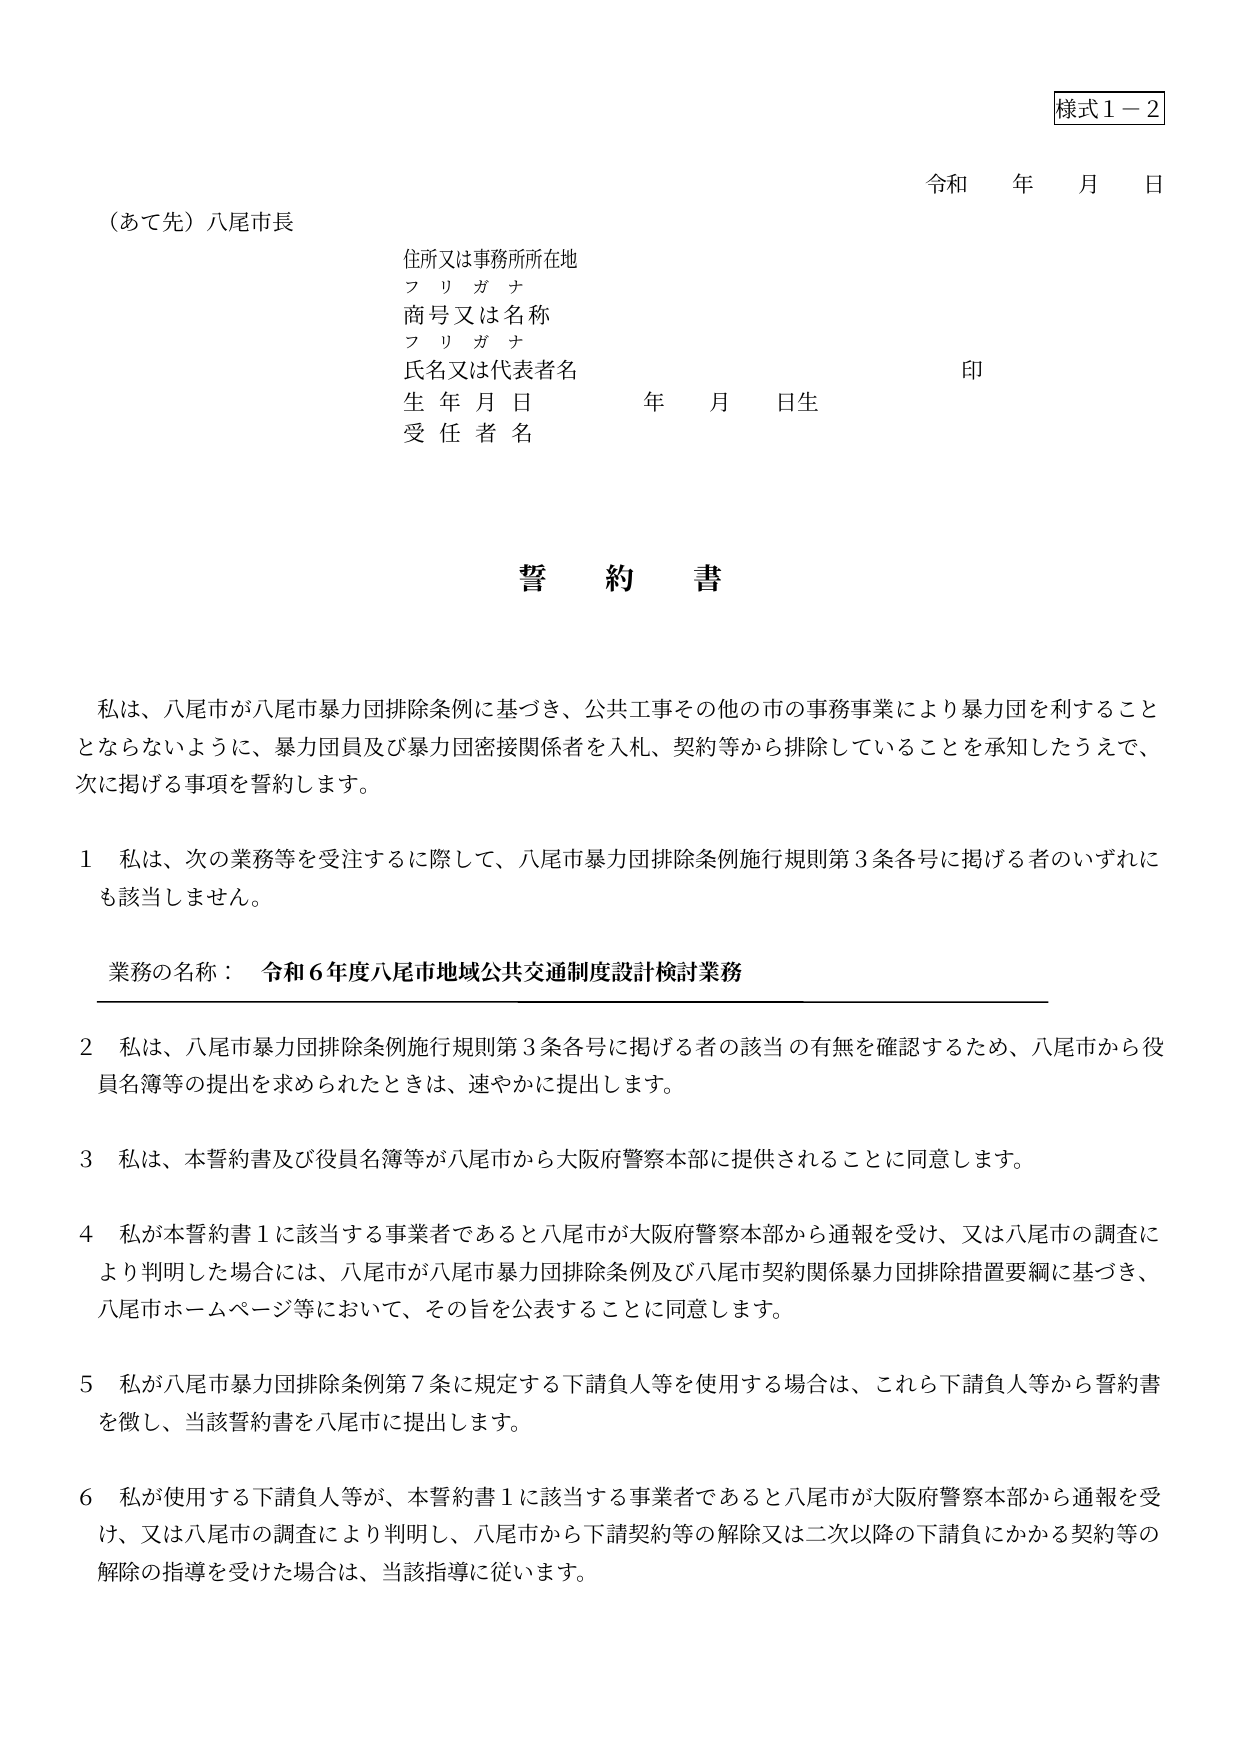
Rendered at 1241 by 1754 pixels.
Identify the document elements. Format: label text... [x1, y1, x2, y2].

text ６ 私が使用する下請負人等が、本誓約書１に該当する事業者であると八尾市が大阪府警察本部から通報を受け、又は八尾市の調査により判明し、八尾市から下請契約等の解除又は二次以降の下請負にかかる契約等の解除の指導を受けた場合は、当該指導に従います。 [75, 1477, 1165, 1589]
text ２ 私は、八尾市暴力団排除条例施行規則第３条各号に掲げる者の該当の有無を確認するため、八尾市から役員名簿等の提出を求められたときは、速やかに提出します。 [75, 1027, 1165, 1102]
text ５ 私が八尾市暴力団排除条例第７条に規定する下請負人等を使用する場合は、これら下請負人等から誓約書を徴し、当該誓約書を八尾市に提出します。 [75, 1364, 1165, 1439]
text １ 私は、次の業務等を受注するに際して、八尾市暴力団排除条例施行規則第３条各号に掲げる者のいずれにも該当しません。 [75, 839, 1165, 914]
text 業務の名称： 令和６年度八尾市地域公共交通制度設計検討業務 [75, 952, 1165, 989]
text 誓 約 書 [75, 539, 1165, 614]
text 私は、八尾市が八尾市暴力団排除条例に基づき、公共工事その他の市の事務事業により暴力団を利することとならないように、暴力団員及び暴力団密接関係者を入札、契約等から排除していることを承知したうえで、次に掲げる事項を誓約します。 [75, 689, 1165, 802]
text （あて先）八尾市長 [75, 202, 1165, 239]
text 令和 年 月 日 [75, 164, 1165, 202]
text ４ 私が本誓約書１に該当する事業者であると八尾市が大阪府警察本部から通報を受け、又は八尾市の調査により判明した場合には、八尾市が八尾市暴力団排除条例及び八尾市契約関係暴力団排除措置要綱に基づき、八尾市ホームページ等において、その旨を公表することに同意します。 [75, 1214, 1165, 1327]
text ３ 私は、本誓約書及び役員名簿等が八尾市から大阪府警察本部に提供されることに同意します。 [75, 1139, 1165, 1177]
text 様式１－２ [75, 89, 1165, 127]
